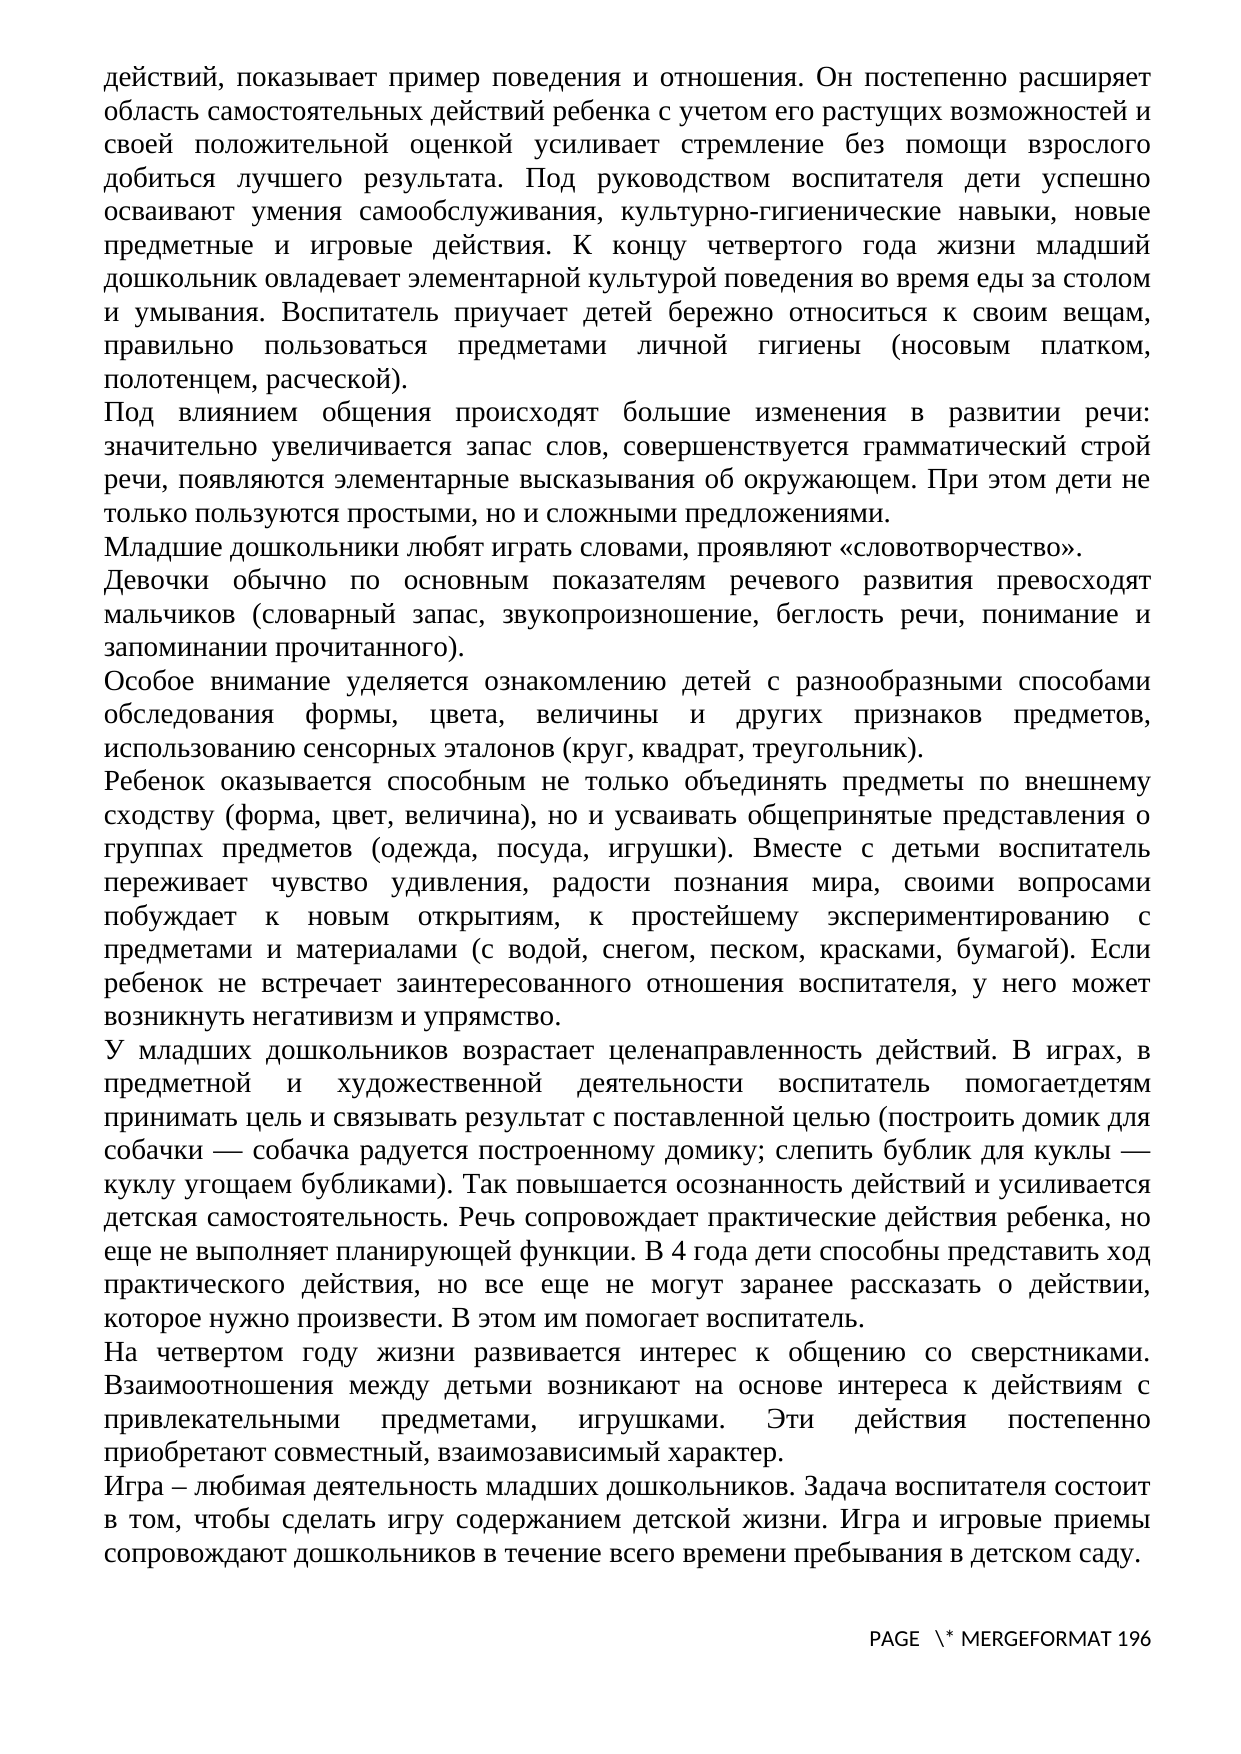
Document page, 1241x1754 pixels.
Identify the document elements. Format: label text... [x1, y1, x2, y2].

text У младших дошкольников возрастает целенаправленность действий. В играх, в предметной и художественной деятельности воспитатель помогаетдетям принимать цель и связывать результат с поставленной целью (построить домик для собачки — собачка радуется построенному домику; слепить бублик для куклы — куклу угощаем бубликами). Так повышается осознанность действий и усиливается детская самостоятельность. Речь сопровождает практические действия ребенка, но еще не выполняет планирующей функции. В 4 года дети способны представить ход практического действия, но все еще не могут заранее рассказать о действии, которое нужно произвести. В этом им помогает воспитатель. [103, 1032, 1152, 1334]
text На четвертом году жизни развивается интерес к общению со сверстниками. Взаимоотношения между детьми возникают на основе интереса к действиям с привлекательными предметами, игрушками. Эти действия постепенно приобретают совместный, взаимозависимый характер. [103, 1334, 1152, 1468]
text Игра – любимая деятельность младших дошкольников. Задача воспитателя состоит в том, чтобы сделать игру содержанием детской жизни. Игра и игровые приемы сопровождают дошкольников в течение всего времени пребывания в детском саду. [103, 1468, 1152, 1568]
text Особое внимание уделяется ознакомлению детей с разнообразными способами обследования формы, цвета, величины и других признаков предметов, использованию сенсорных эталонов (круг, квадрат, треугольник). [103, 663, 1152, 763]
text Младшие дошкольники любят играть словами, проявляют «словотворчество». [103, 529, 1152, 562]
text Ребенок оказывается способным не только объединять предметы по внешнему сходству (форма, цвет, величина), но и усваивать общепринятые представления о группах предметов (одежда, посуда, игрушки). Вместе с детьми воспитатель переживает чувство удивления, радости познания мира, своими вопросами побуждает к новым открытиям, к простейшему экспериментированию с предметами и материалами (с водой, снегом, песком, красками, бумагой). Если ребенок не встречает заинтересованного отношения воспитателя, у него может возникнуть негативизм и упрямство. [103, 763, 1152, 1032]
text Под влиянием общения происходят большие изменения в развитии речи: значительно увеличивается запас слов, совершенствуется грамматический строй речи, появляются элементарные высказывания об окружающем. При этом дети не только пользуются простыми, но и сложными предложениями. [103, 394, 1152, 529]
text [103, 59, 1152, 394]
text Девочки обычно по основным показателям речевого развития превосходят мальчиков (словарный запас, звукопроизношение, беглость речи, понимание и запоминании прочитанного). [103, 562, 1152, 663]
